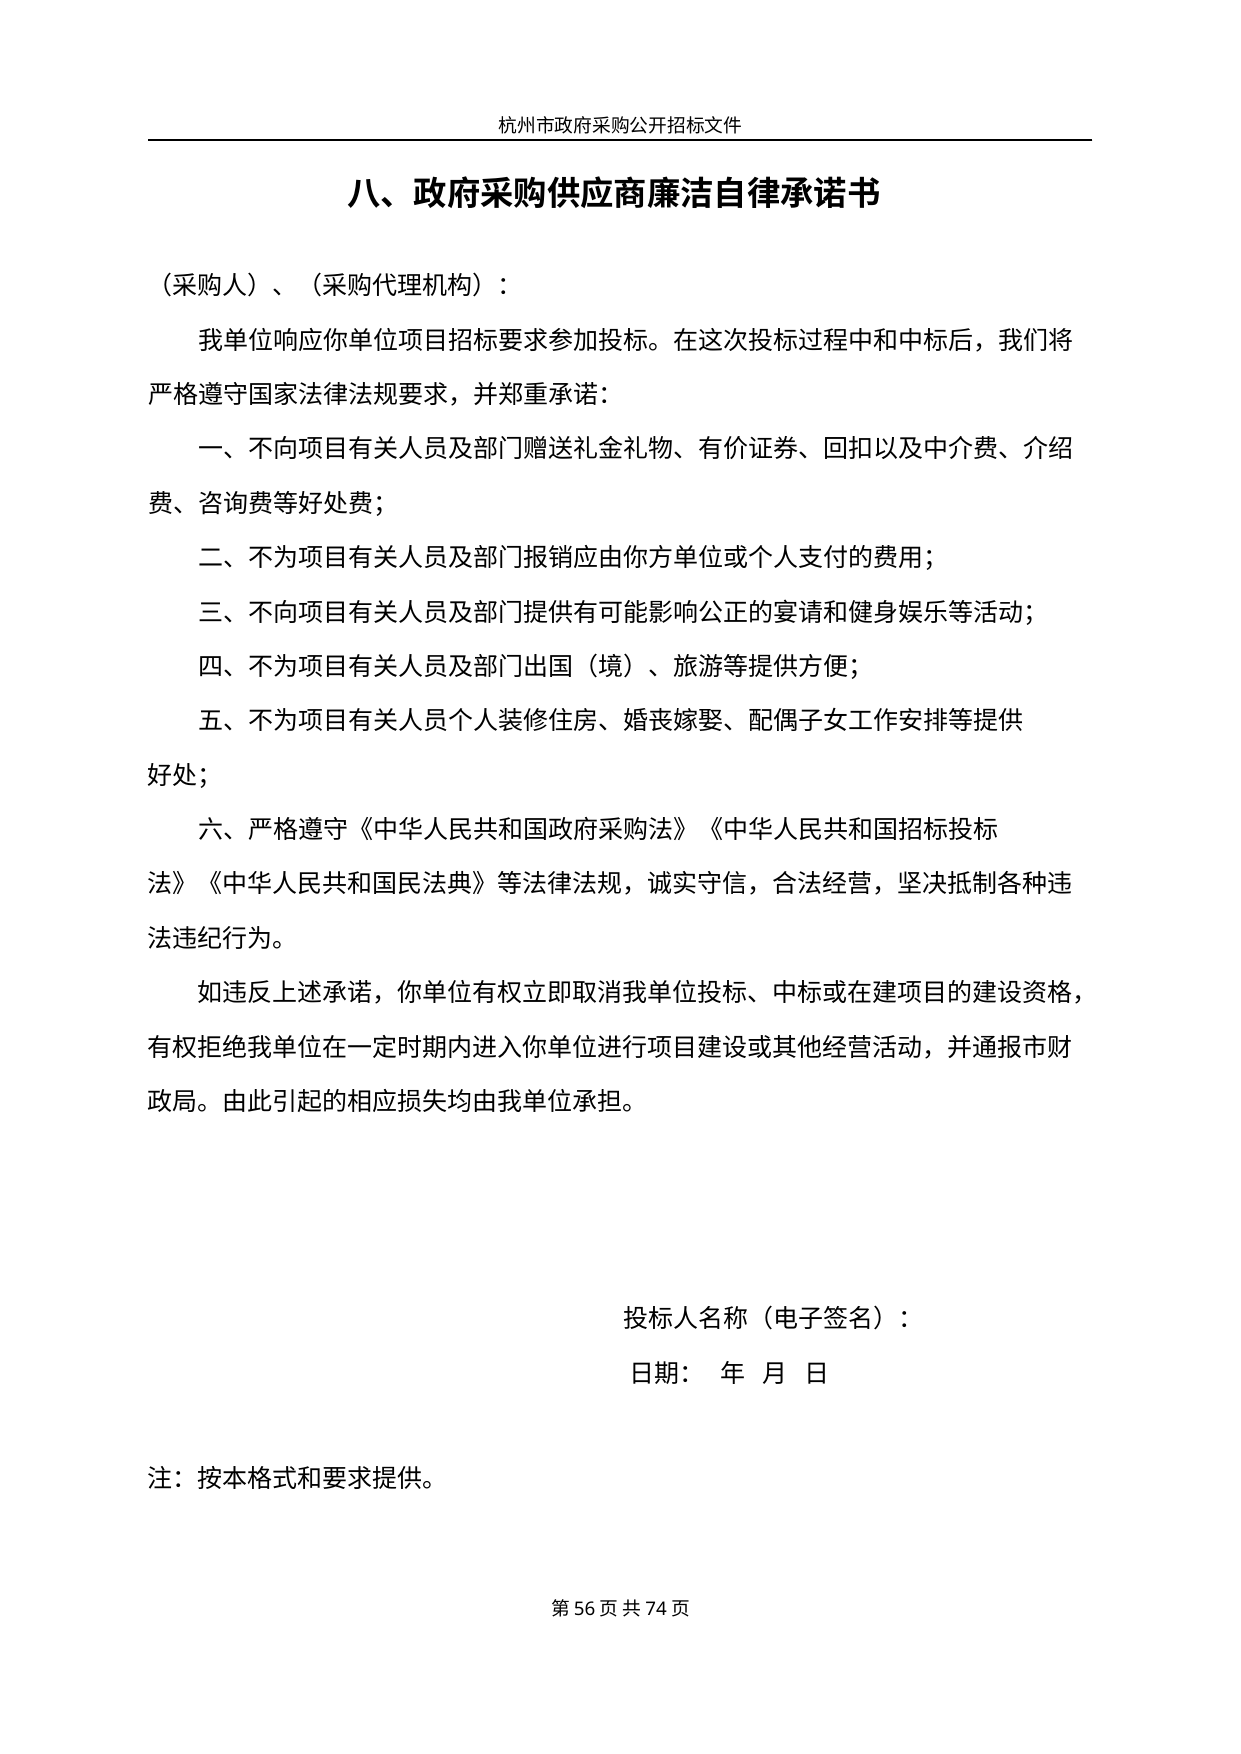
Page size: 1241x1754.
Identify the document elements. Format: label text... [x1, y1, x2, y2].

text 法》《中华人民共和国民法典》等法律法规，诚实守信，合法经营，坚决抵制各种违法违纪行为。 [148, 864, 1092, 954]
text 投标人名称（电子签名）： [148, 1299, 976, 1335]
text 六、严格遵守《中华人民共和国政府采购法》《中华人民共和国招标投标 [198, 809, 1092, 846]
text 一、不向项目有关人员及部门赠送礼金礼物、有价证券、回扣以及中介费、介绍费、咨询费等好处费； [148, 429, 1092, 519]
text （采购人）、（采购代理机构）： [148, 266, 1092, 302]
text 如违反上述承诺，你单位有权立即取消我单位投标、中标或在建项目的建设资格，有权拒绝我单位在一定时期内进入你单位进行项目建设或其他经营活动，并通报市财政局。由此引起的相应损失均由我单位承担。 [148, 973, 1092, 1118]
text 八、政府采购供应商廉洁自律承诺书 [148, 167, 1092, 215]
text 三、不向项目有关人员及部门提供有可能影响公正的宴请和健身娱乐等活动； [148, 592, 1092, 628]
text 五、不为项目有关人员个人装修住房、婚丧嫁娶、配偶子女工作安排等提供 [198, 701, 1092, 737]
text 四、不为项目有关人员及部门出国（境）、旅游等提供方便； [148, 646, 1092, 683]
text 好处； [148, 755, 1092, 791]
text 日期： 年 月 日 [629, 1353, 1092, 1389]
text 二、不为项目有关人员及部门报销应由你方单位或个人支付的费用； [148, 538, 1092, 574]
text 注：按本格式和要求提供。 [148, 1459, 1049, 1495]
text 我单位响应你单位项目招标要求参加投标。在这次投标过程中和中标后，我们将严格遵守国家法律法规要求，并郑重承诺： [148, 320, 1092, 411]
